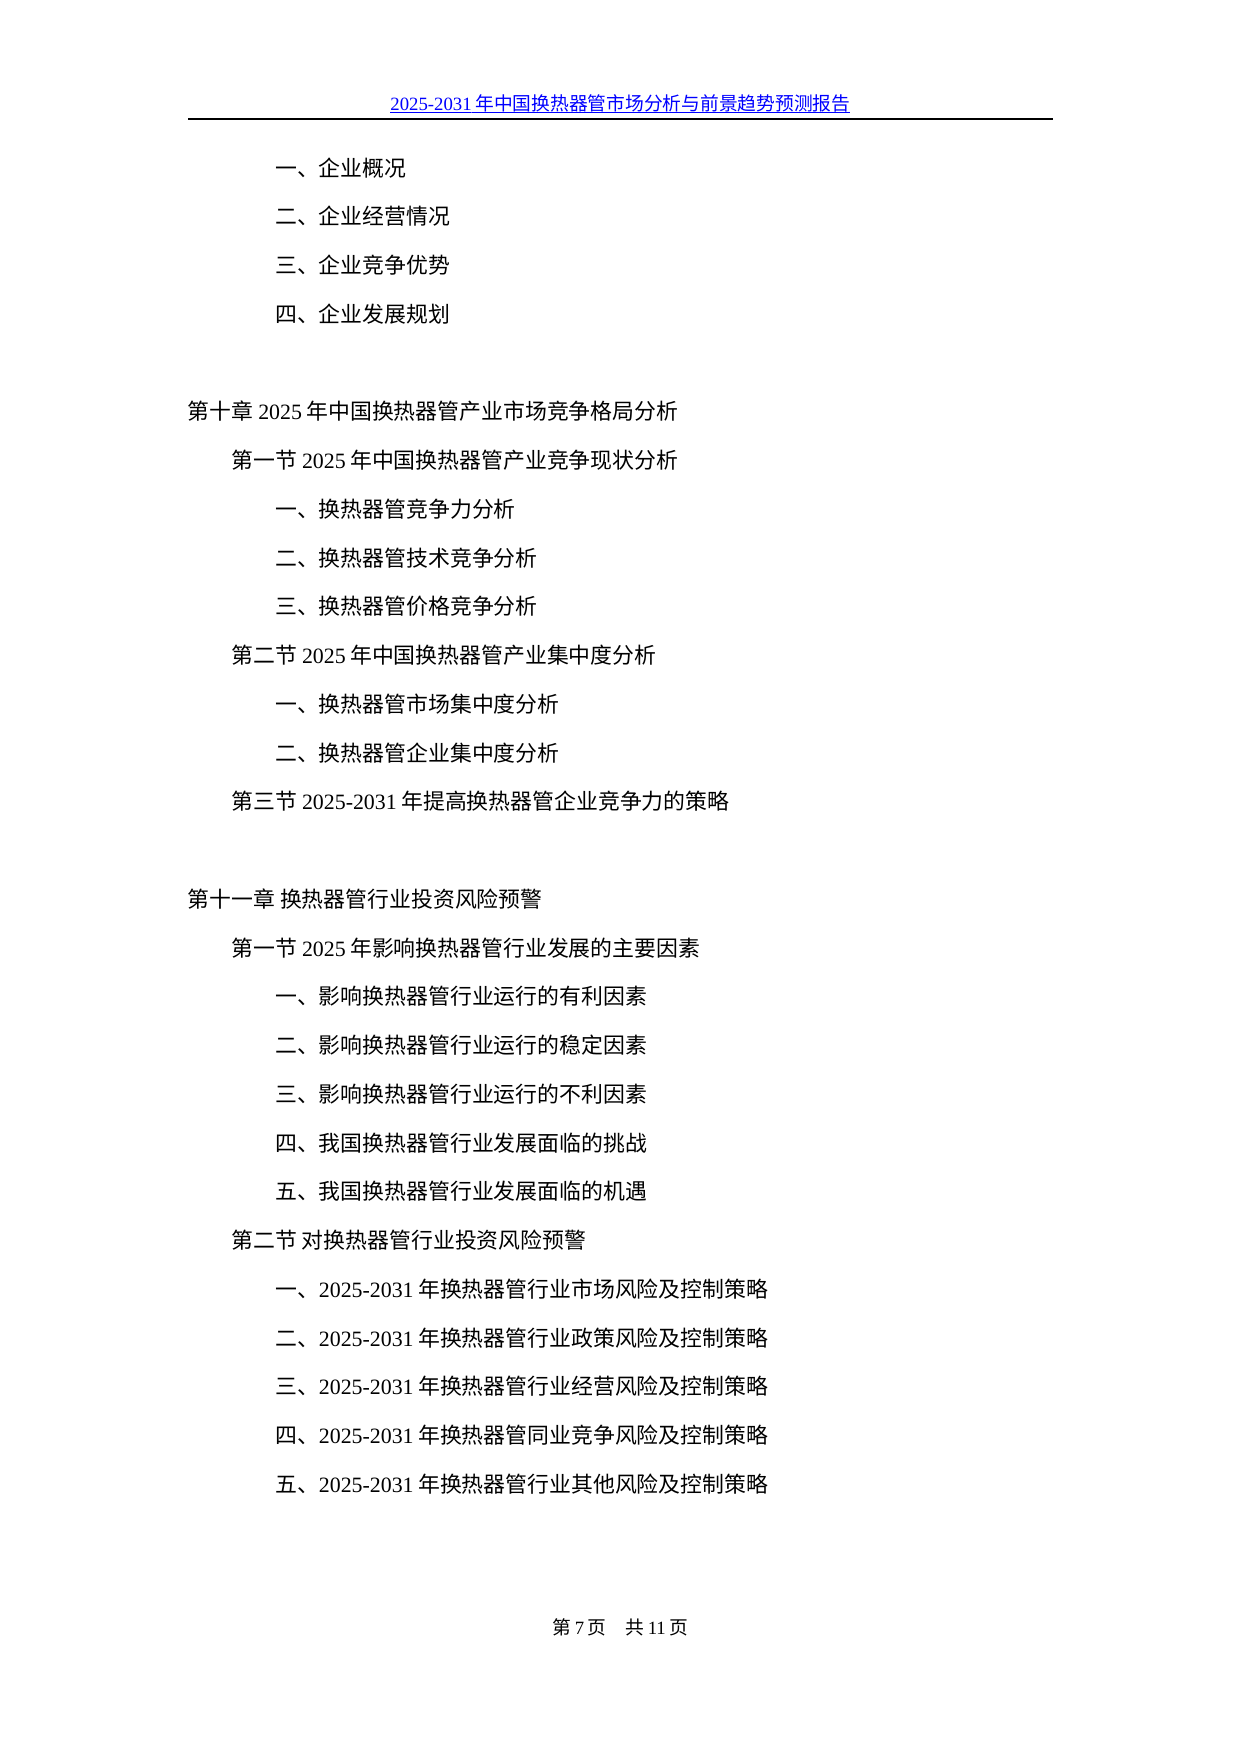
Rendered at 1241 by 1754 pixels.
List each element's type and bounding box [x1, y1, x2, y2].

text [187, 150, 1053, 1499]
